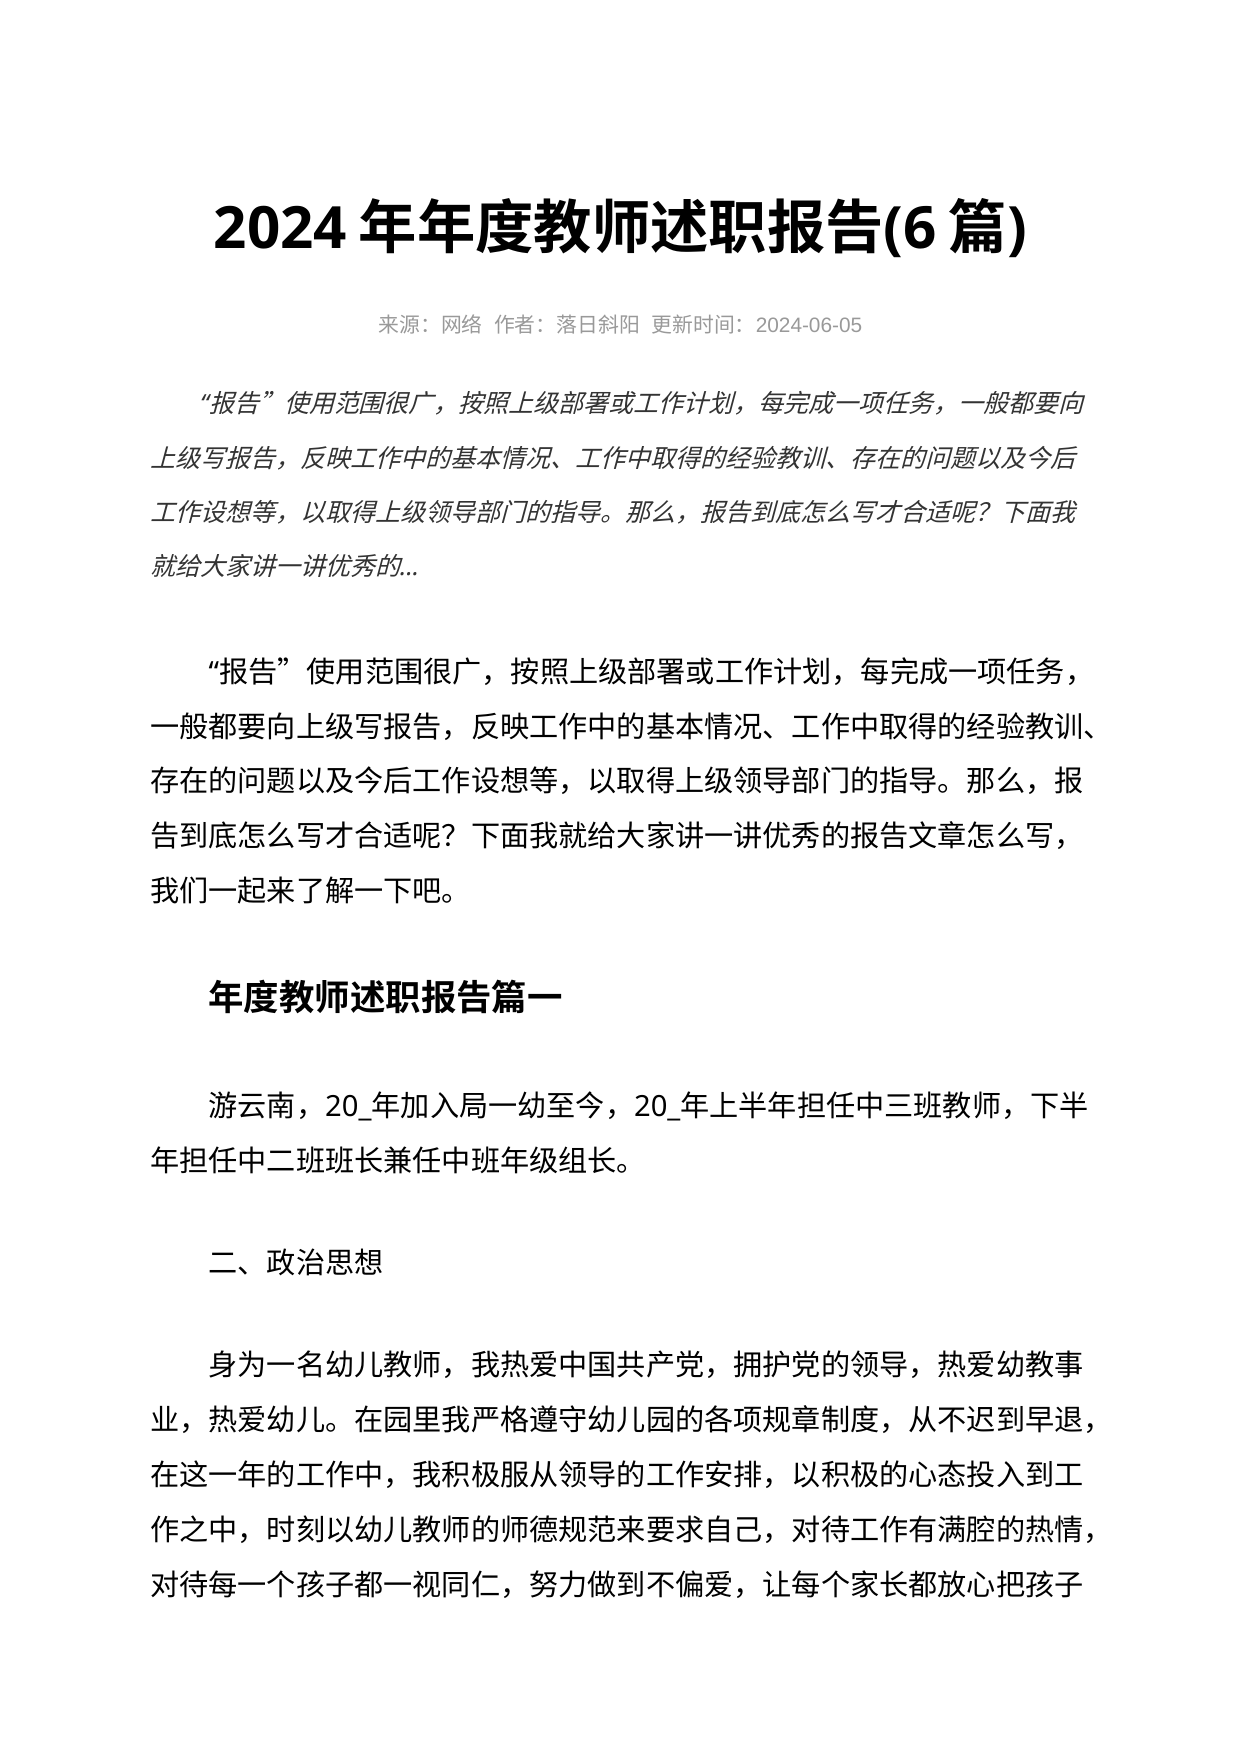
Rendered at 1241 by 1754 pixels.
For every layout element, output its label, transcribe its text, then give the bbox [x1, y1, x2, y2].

text 游云南，20_年加入局一幼至今，20_年上半年担任中三班教师，下半年担任中二班班长兼任中班年级组长。 [150, 1083, 1090, 1180]
text “报告”使用范围很广，按照上级部署或工作计划，每完成一项任务，一般都要向上级写报告，反映工作中的基本情况、工作中取得的经验教训、存在的问题以及今后工作设想等，以取得上级领导部门的指导。那么，报告到底怎么写才合适呢？下面我就给大家讲一讲优秀的报告文章怎么写，我们一起来了解一下吧。 [150, 648, 1090, 910]
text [150, 1342, 1090, 1603]
text 年度教师述职报告篇一 [150, 969, 1090, 1021]
text “报告”使用范围很广，按照上级部署或工作计划，每完成一项任务，一般都要向上级写报告，反映工作中的基本情况、工作中取得的经验教训、存在的问题以及今后工作设想等，以取得上级领导部门的指导。那么，报告到底怎么写才合适呢？下面我就给大家讲一讲优秀的... [150, 384, 1090, 583]
subtitle 2024年年度教师述职报告(6篇) [150, 181, 1090, 266]
text 来源：网络 作者：落日斜阳 更新时间：2024-06-05 [150, 313, 1090, 337]
text 二、政治思想 [150, 1240, 1090, 1282]
